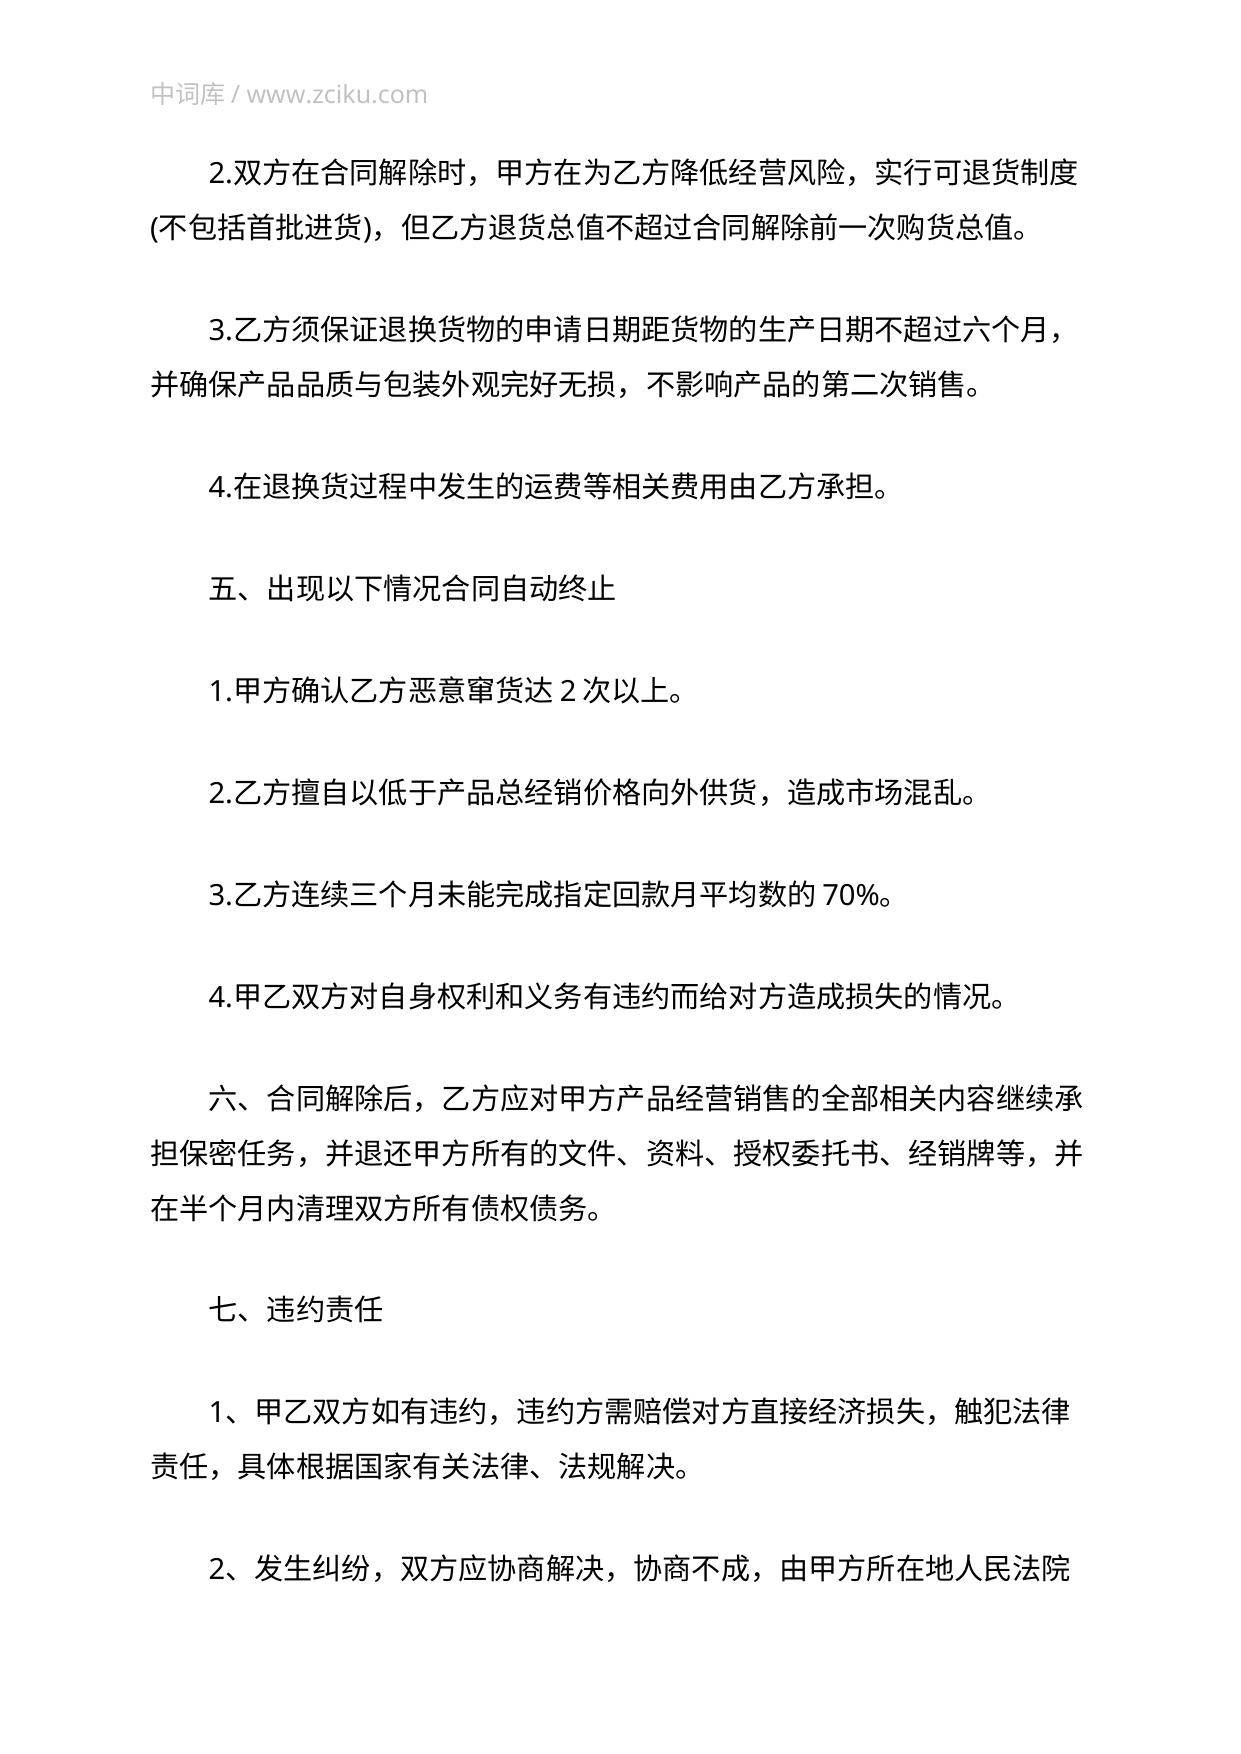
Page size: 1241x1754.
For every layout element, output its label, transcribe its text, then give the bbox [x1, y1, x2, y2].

text 七、违约责任 [150, 1287, 1090, 1329]
text 2.乙方擅自以低于产品总经销价格向外供货，造成市场混乱。 [150, 769, 1090, 812]
text 4.在退换货过程中发生的运费等相关费用由乙方承担。 [150, 464, 1090, 506]
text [150, 1546, 1090, 1588]
text 1.甲方确认乙方恶意窜货达2次以上。 [150, 667, 1090, 710]
text 1、甲乙双方如有违约，违约方需赔偿对方直接经济损失，触犯法律责任，具体根据国家有关法律、法规解决。 [150, 1389, 1090, 1486]
text 五、出现以下情况合同自动终止 [150, 566, 1090, 608]
text 六、合同解除后，乙方应对甲方产品经营销售的全部相关内容继续承担保密任务，并退还甲方所有的文件、资料、授权委托书、经销牌等，并在半个月内清理双方所有债权债务。 [150, 1075, 1090, 1227]
text 2.双方在合同解除时，甲方在为乙方降低经营风险，实行可退货制度(不包括首批进货)，但乙方退货总值不超过合同解除前一次购货总值。 [150, 150, 1090, 247]
text 3.乙方须保证退换货物的申请日期距货物的生产日期不超过六个月，并确保产品品质与包装外观完好无损，不影响产品的第二次销售。 [150, 307, 1090, 404]
text 3.乙方连续三个月未能完成指定回款月平均数的70%。 [150, 871, 1090, 914]
text 4.甲乙双方对自身权利和义务有违约而给对方造成损失的情况。 [150, 973, 1090, 1016]
